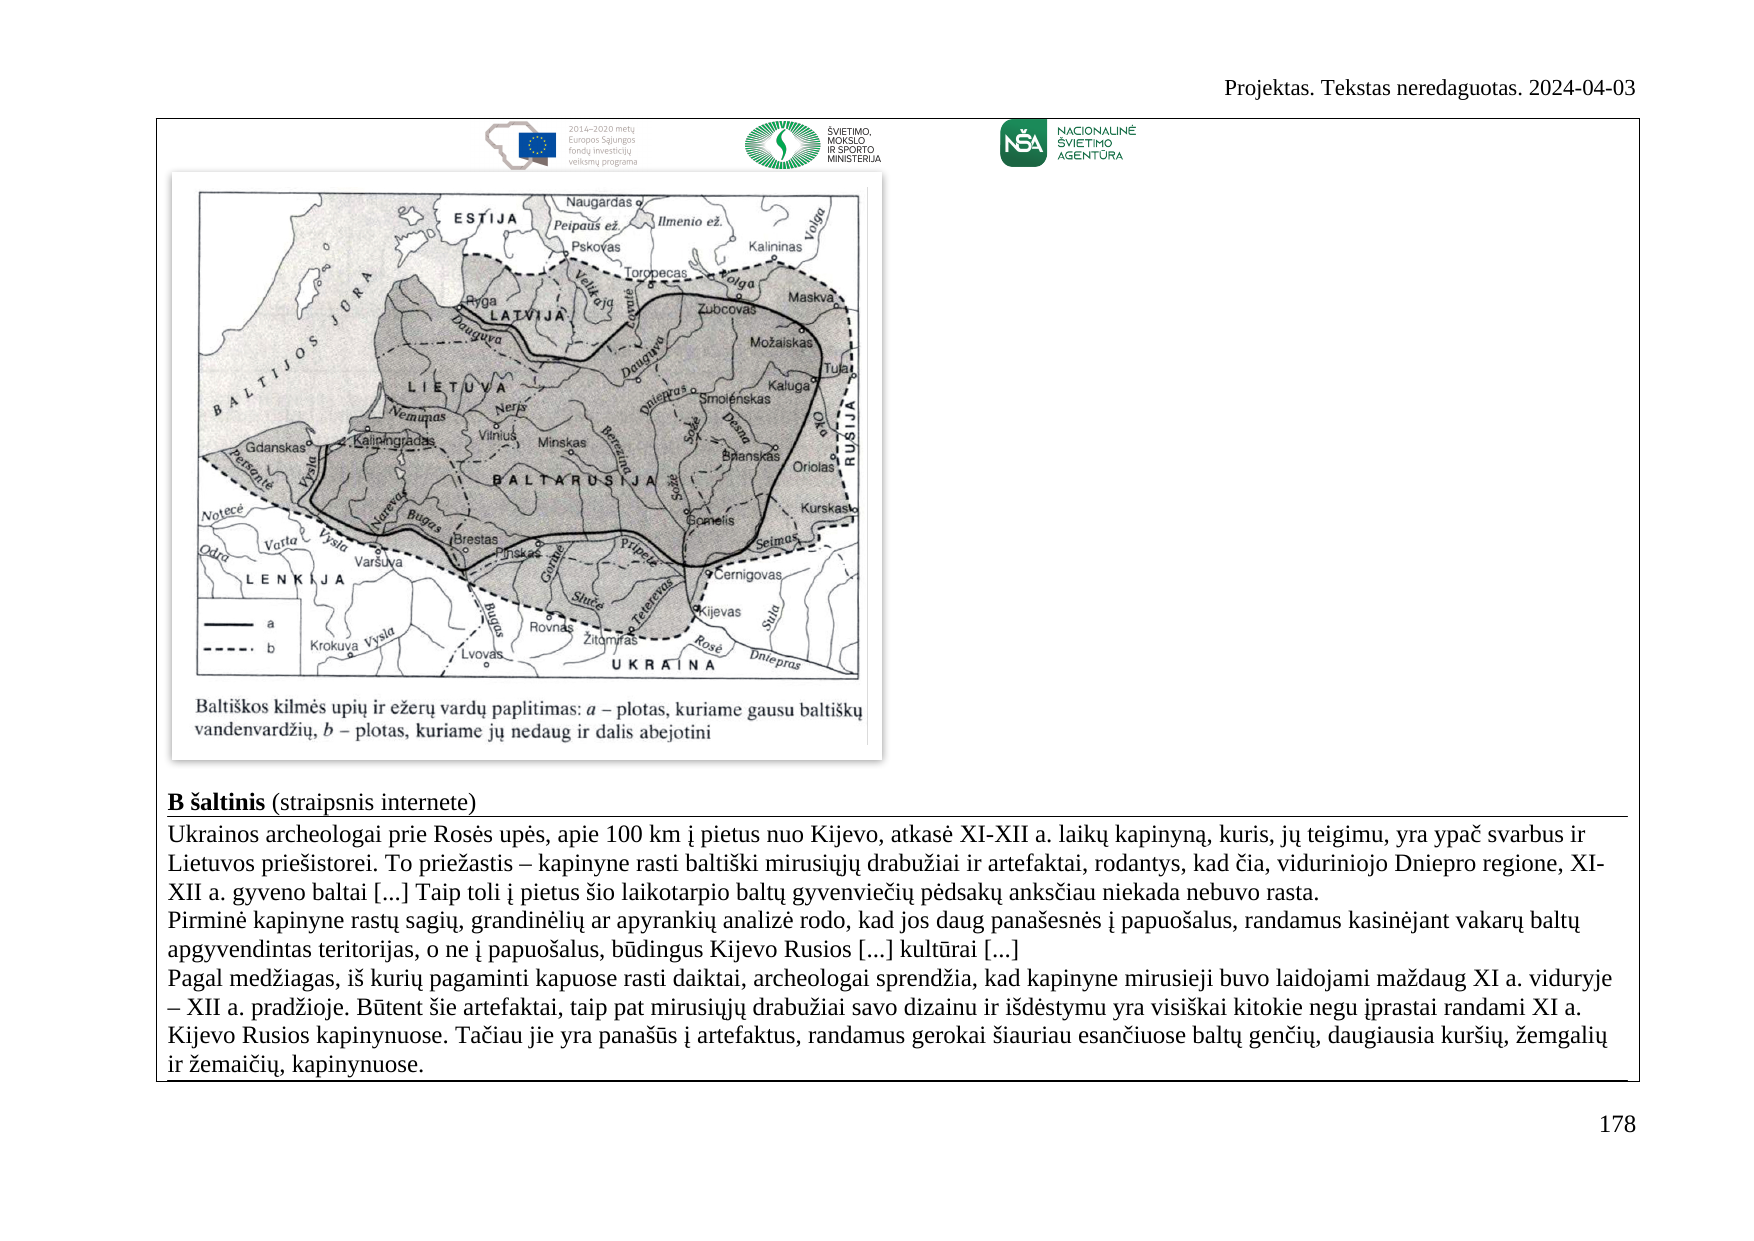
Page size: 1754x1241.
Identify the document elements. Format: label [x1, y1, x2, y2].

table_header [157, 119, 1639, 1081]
picture [186, 187, 868, 745]
